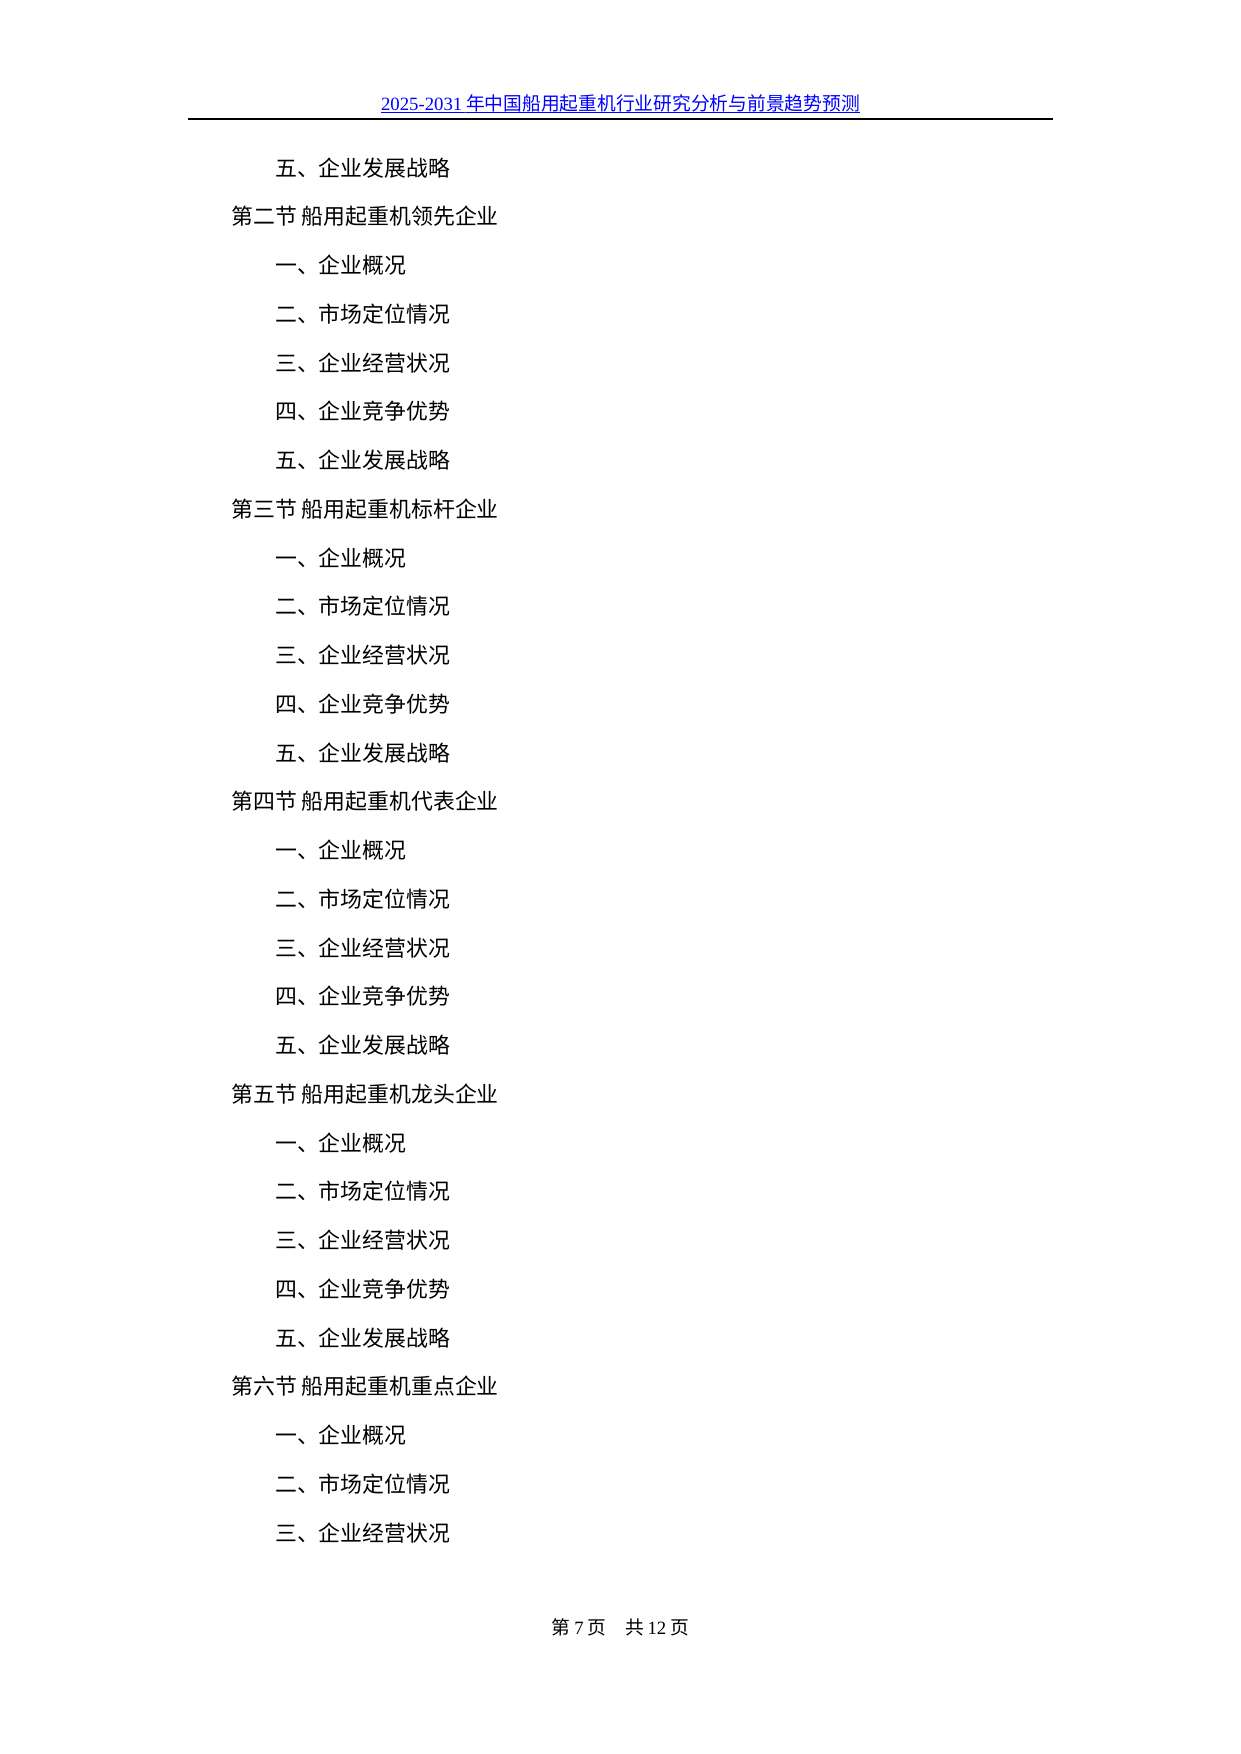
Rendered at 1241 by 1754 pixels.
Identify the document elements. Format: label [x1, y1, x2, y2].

text [187, 150, 1053, 1548]
